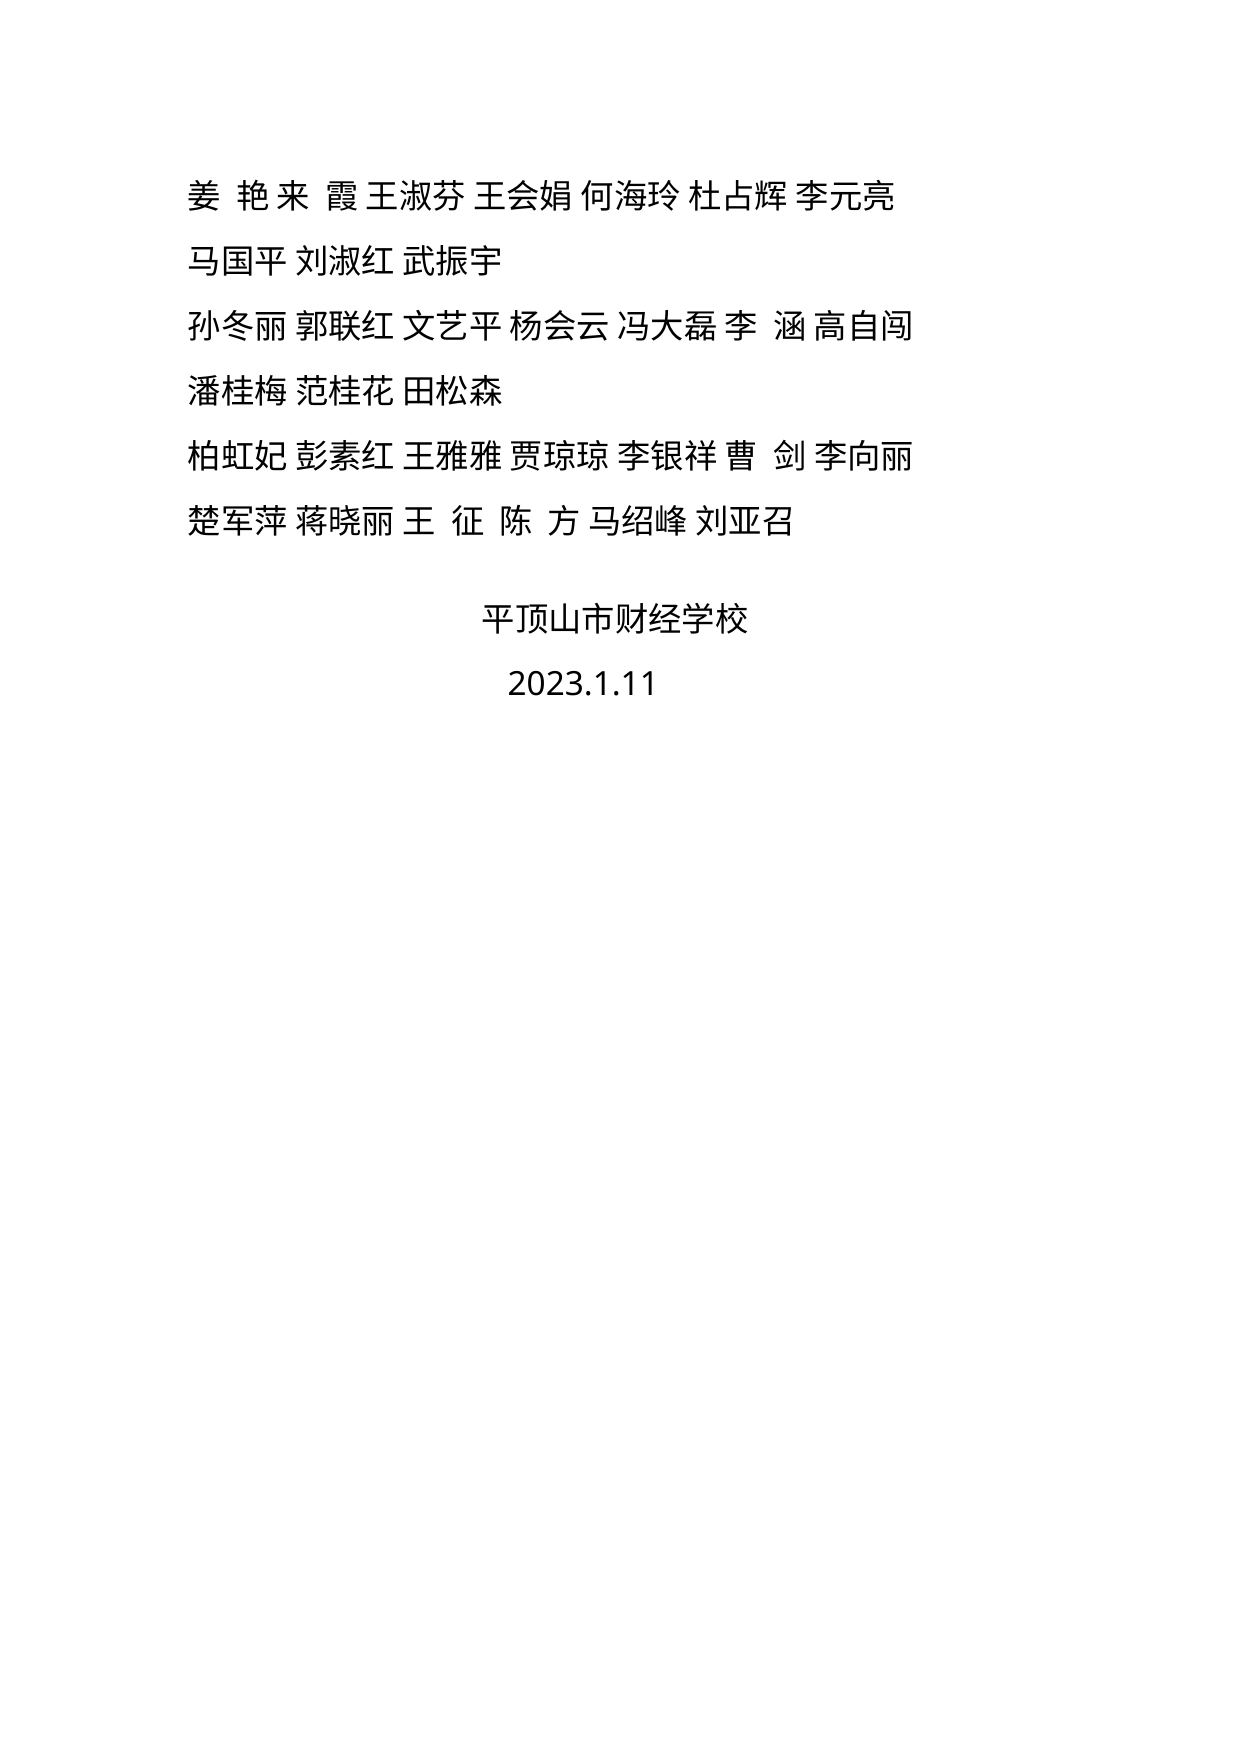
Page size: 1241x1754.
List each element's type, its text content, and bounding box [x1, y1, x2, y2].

text 潘桂梅 范桂花 田松森 [187, 357, 1053, 422]
text 柏虹妃 彭素红 王雅雅 贾琼琼 李银祥 曹 剑 李向丽 [187, 422, 1053, 487]
text 2023.1.11 [187, 649, 1053, 714]
text 平顶山市财经学校 [187, 584, 1053, 649]
text 孙冬丽 郭联红 文艺平 杨会云 冯大磊 李 涵 高自闯 [187, 292, 1053, 357]
text 楚军萍 蒋晓丽 王 征 陈 方 马绍峰 刘亚召 [187, 487, 1053, 552]
text 马国平 刘淑红 武振宇 [187, 227, 1053, 292]
text 姜 艳 来 霞 王淑芬 王会娟 何海玲 杜占辉 李元亮 [187, 162, 1053, 227]
